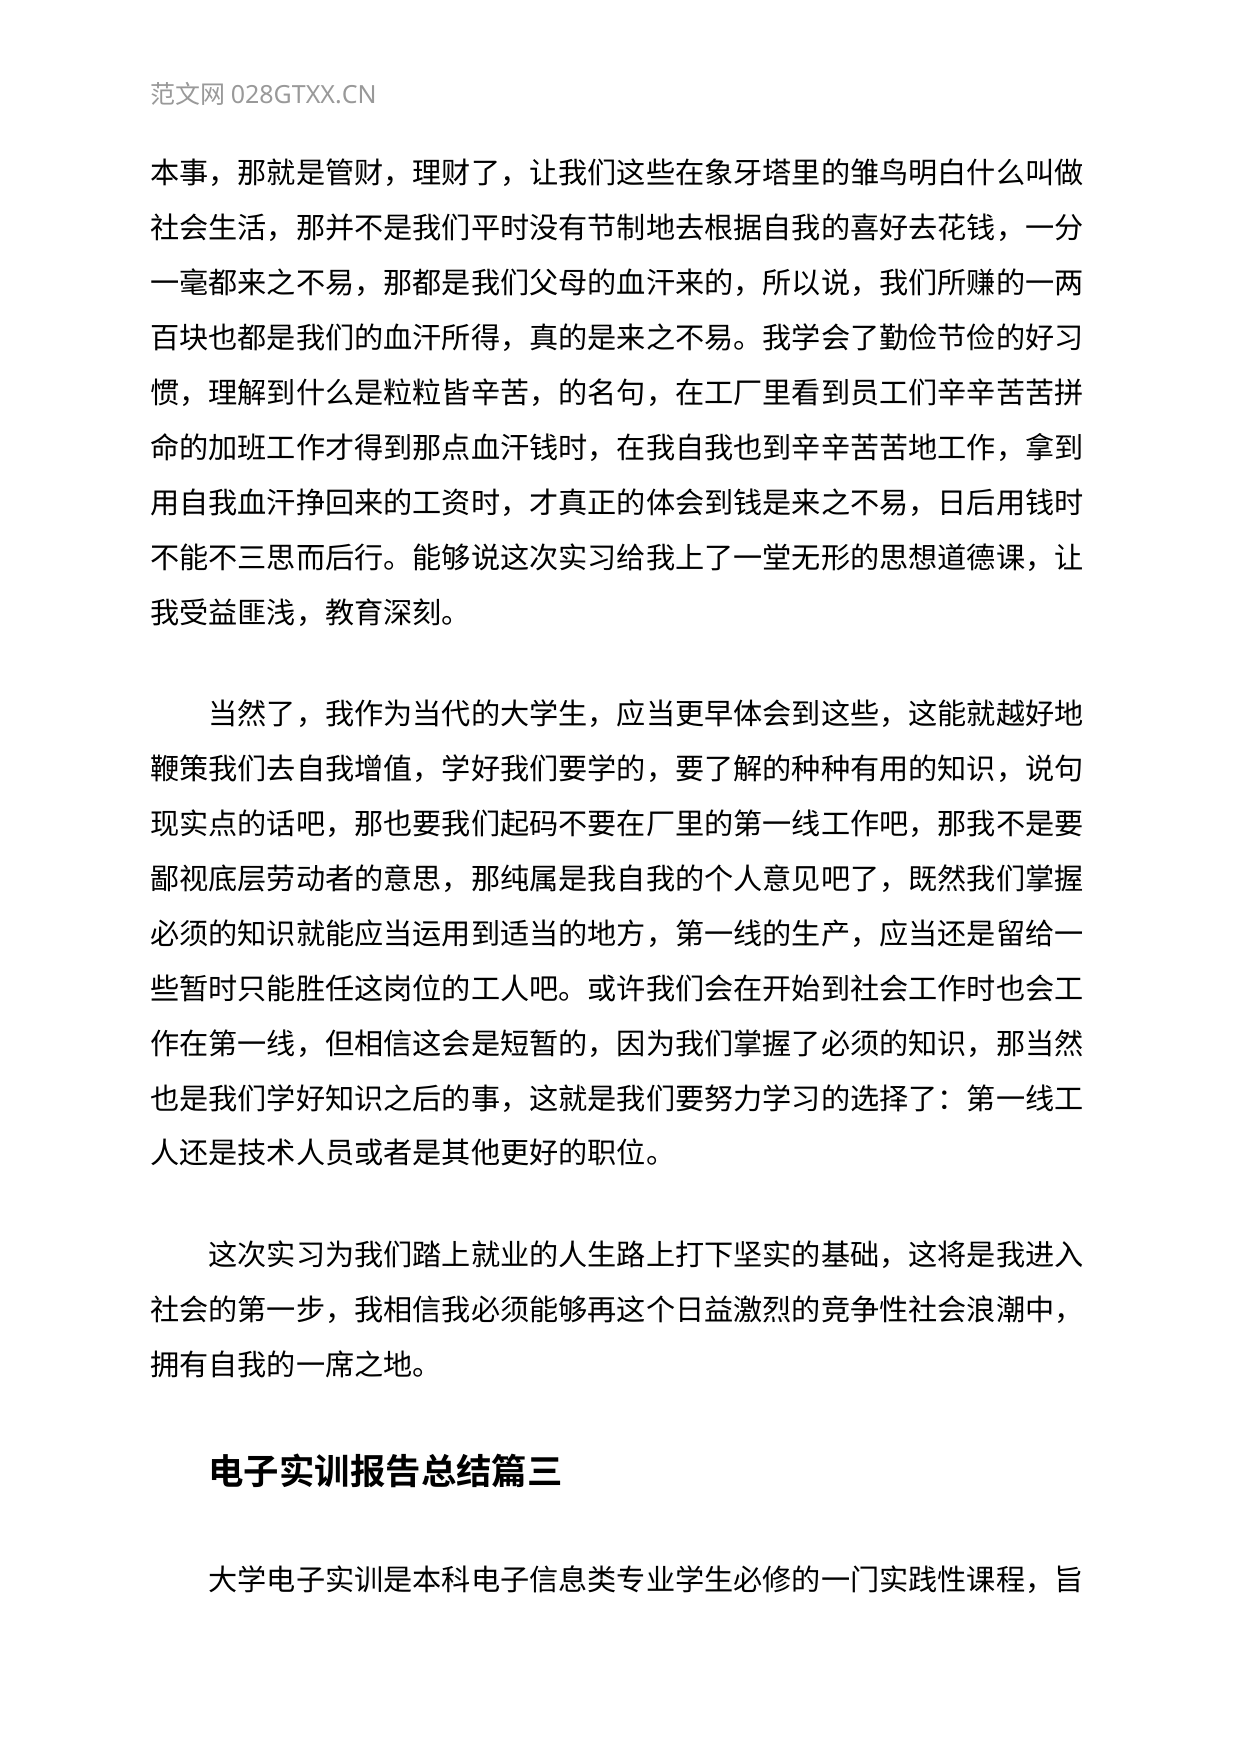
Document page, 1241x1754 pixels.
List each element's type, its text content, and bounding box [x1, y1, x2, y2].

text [150, 1557, 1090, 1599]
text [150, 150, 1090, 631]
text 这次实习为我们踏上就业的人生路上打下坚实的基础，这将是我进入社会的第一步，我相信我必须能够再这个日益激烈的竞争性社会浪潮中，拥有自我的一席之地。 [150, 1232, 1090, 1384]
text 当然了，我作为当代的大学生，应当更早体会到这些，这能就越好地鞭策我们去自我增值，学好我们要学的，要了解的种种有用的知识，说句现实点的话吧，那也要我们起码不要在厂里的第一线工作吧，那我不是要鄙视底层劳动者的意思，那纯属是我自我的个人意见吧了，既然我们掌握必须的知识就能应当运用到适当的地方，第一线的生产，应当还是留给一些暂时只能胜任这岗位的工人吧。或许我们会在开始到社会工作时也会工作在第一线，但相信这会是短暂的，因为我们掌握了必须的知识，那当然也是我们学好知识之后的事，这就是我们要努力学习的选择了：第一线工人还是技术人员或者是其他更好的职位。 [150, 691, 1090, 1172]
text 电子实训报告总结篇三 [150, 1443, 1090, 1495]
